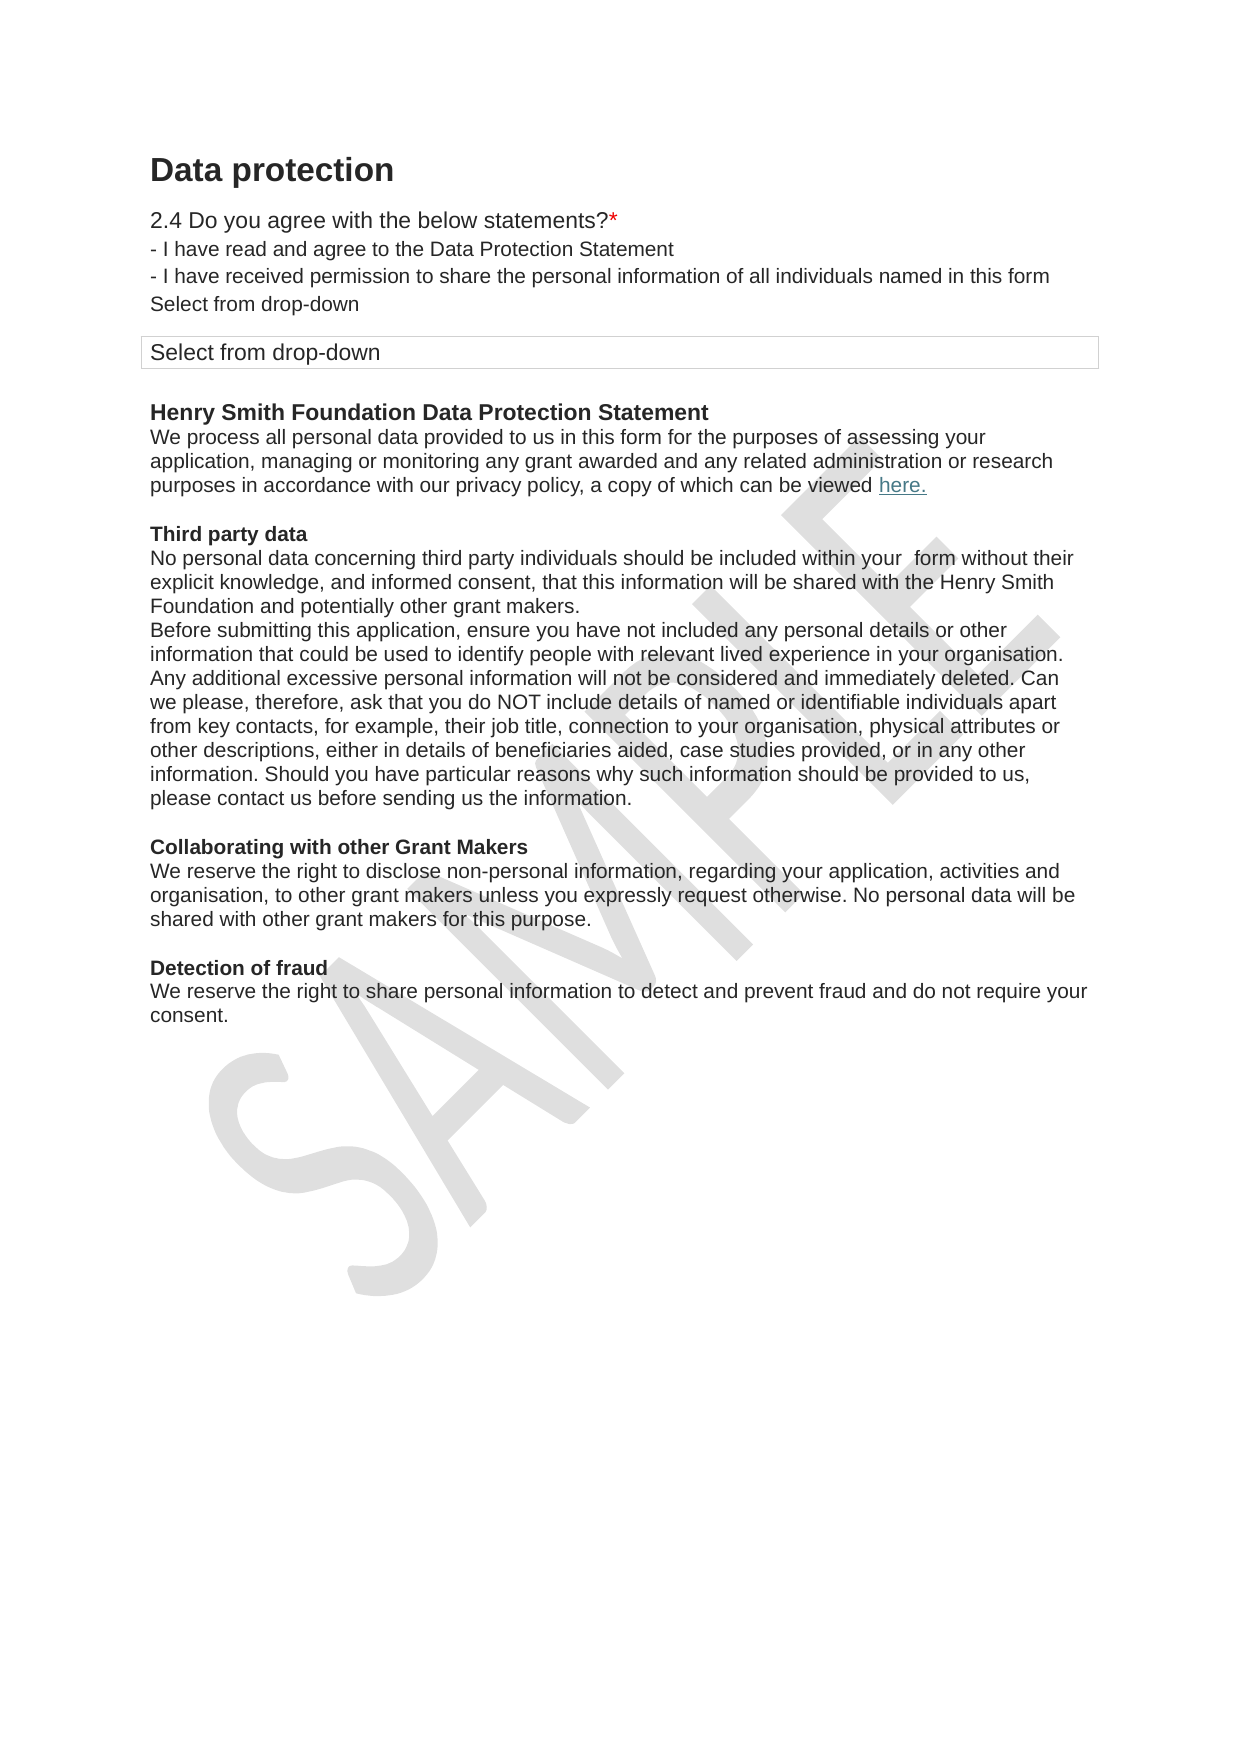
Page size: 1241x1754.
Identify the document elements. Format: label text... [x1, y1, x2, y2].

text Select from drop-down [142, 337, 1098, 368]
text No personal data concerning third party individuals should be included within your form without their explicit knowledge, and informed consent, that this information will be shared with the Henry Smith Foundation and potentially other grant makers. [150, 546, 1090, 618]
text Third party data [150, 522, 1090, 546]
text Select from drop-down [150, 292, 1090, 316]
text 2.4 Do you agree with the below statements?* [150, 207, 1090, 233]
text Collaborating with other Grant Makers [150, 834, 1090, 858]
text - I have read and agree to the Data Protection Statement [150, 237, 1090, 261]
text Detection of fraud [150, 955, 1090, 979]
subtitle Data protection [150, 150, 1090, 188]
text We process all personal data provided to us in this form for the purposes of assessing your application, managing or monitoring any grant awarded and any related administration or research purposes in accordance with our privacy policy, a copy of which can be viewed here. [150, 425, 1090, 497]
text Henry Smith Foundation Data Protection Statement [150, 399, 1090, 425]
text We reserve the right to share personal information to detect and prevent fraud and do not require your consent. [150, 979, 1090, 1027]
text - I have received permission to share the personal information of all individuals named in this form [150, 264, 1090, 288]
text We reserve the right to disclose non-personal information, regarding your application, activities and organisation, to other grant makers unless you expressly request otherwise. No personal data will be shared with other grant makers for this purpose. [150, 858, 1090, 930]
text Before submitting this application, ensure you have not included any personal details or other information that could be used to identify people with relevant lived experience in your organisation. [150, 618, 1090, 666]
text Any additional excessive personal information will not be considered and immediately deleted. Can we please, therefore, ask that you do NOT include details of named or identifiable individuals apart from key contacts, for example, their job title, connection to your organisation, physical attributes or other descriptions, either in details of beneficiaries aided, case studies provided, or in any other information. Should you have particular reasons why such information should be provided to us, please contact us before sending us the information. [150, 666, 1090, 809]
